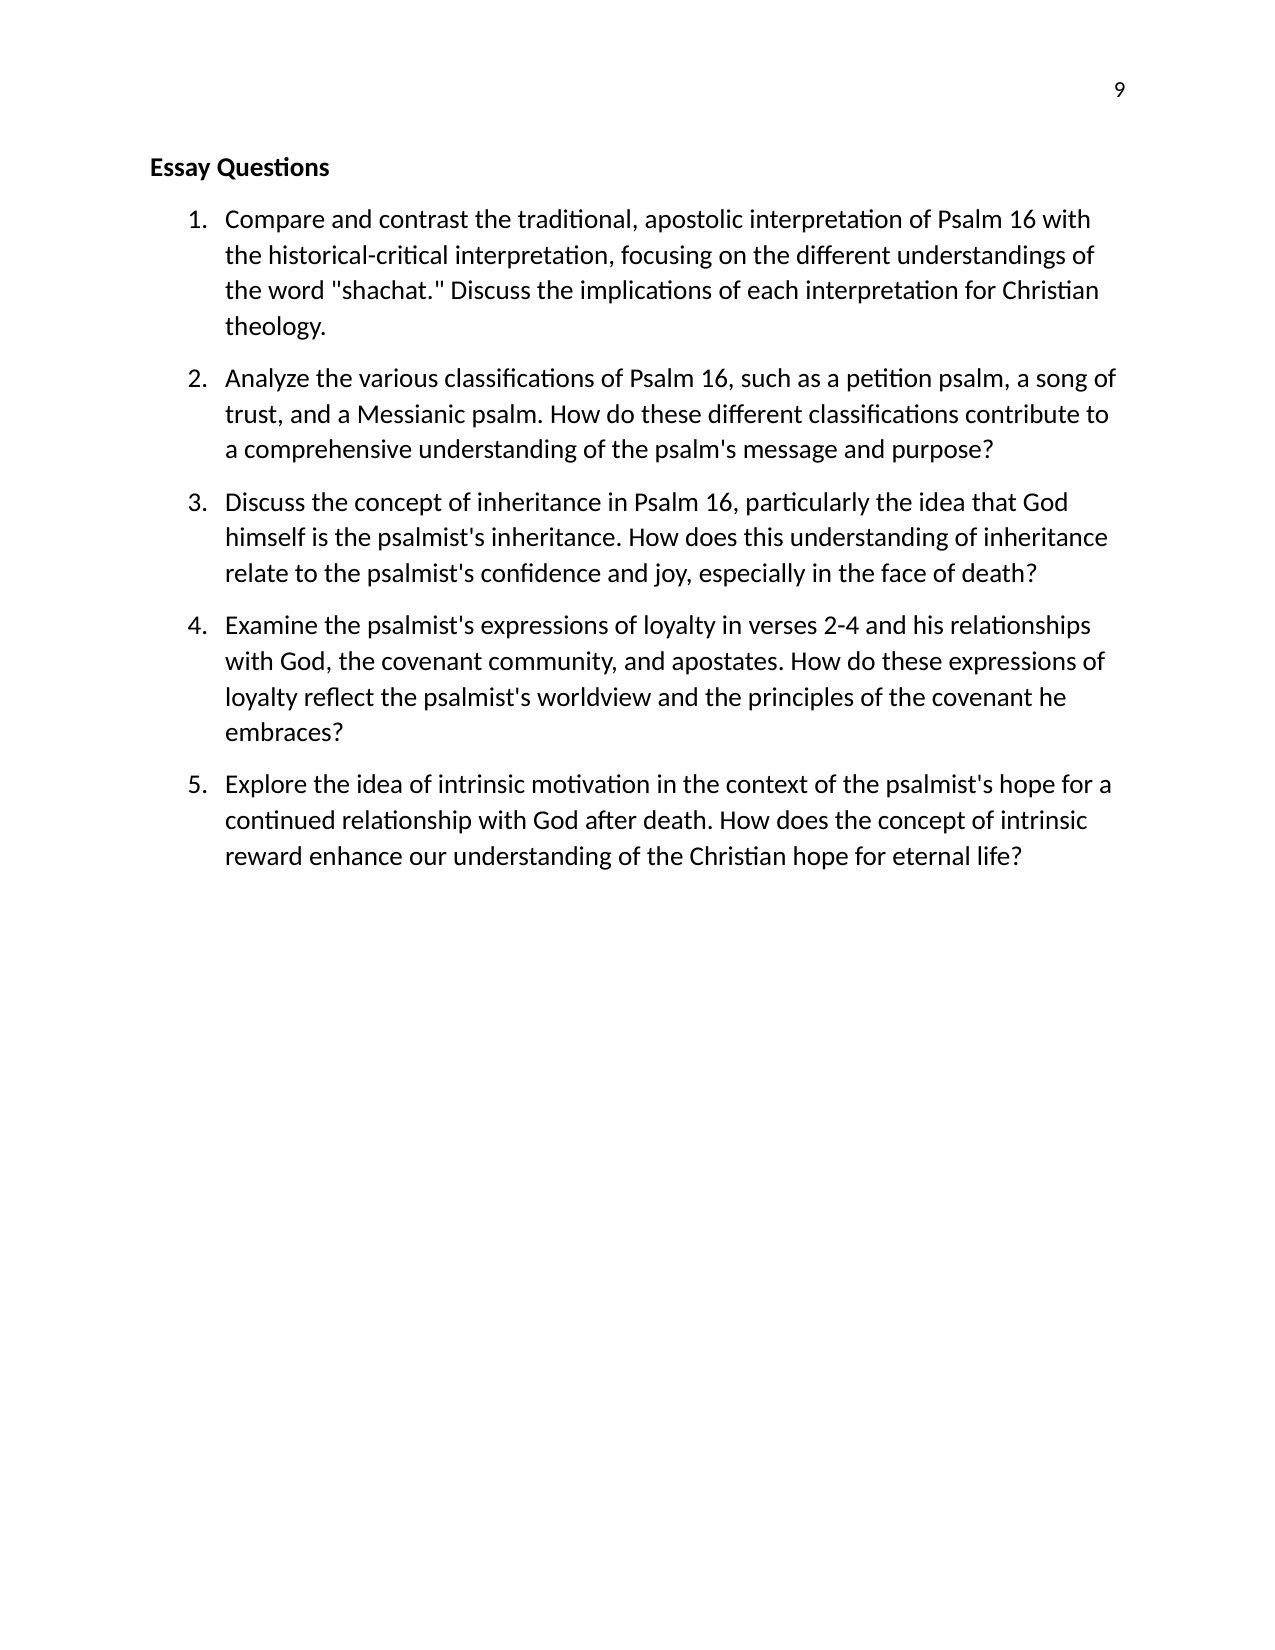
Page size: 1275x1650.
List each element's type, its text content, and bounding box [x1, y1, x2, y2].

list Explore the idea of intrinsic motivation in the context of the psalmist's hope for a continued relationship with God after death. How does the concept of intrinsic reward enhance our understanding of the Christian hope for eternal life? [187, 768, 1125, 872]
list Discuss the concept of inheritance in Psalm 16, particularly the idea that God himself is the psalmist's inheritance. How does this understanding of inheritance relate to the psalmist's confidence and joy, especially in the face of death? [187, 485, 1125, 589]
list Examine the psalmist's expressions of loyalty in verses 2-4 and his relationships with God, the covenant community, and apostates. How do these expressions of loyalty reflect the psalmist's worldview and the principles of the covenant he embraces? [187, 608, 1125, 748]
list Compare and contrast the traditional, apostolic interpretation of Psalm 16 with the historical-critical interpretation, focusing on the different understandings of the word "shachat." Discuss the implications of each interpretation for Christian theology. [187, 202, 1125, 342]
text Essay Questions [150, 150, 1125, 183]
list Analyze the various classifications of Psalm 16, such as a petition psalm, a song of trust, and a Messianic psalm. How do these different classifications contribute to a comprehensive understanding of the psalm's message and purpose? [187, 361, 1125, 466]
